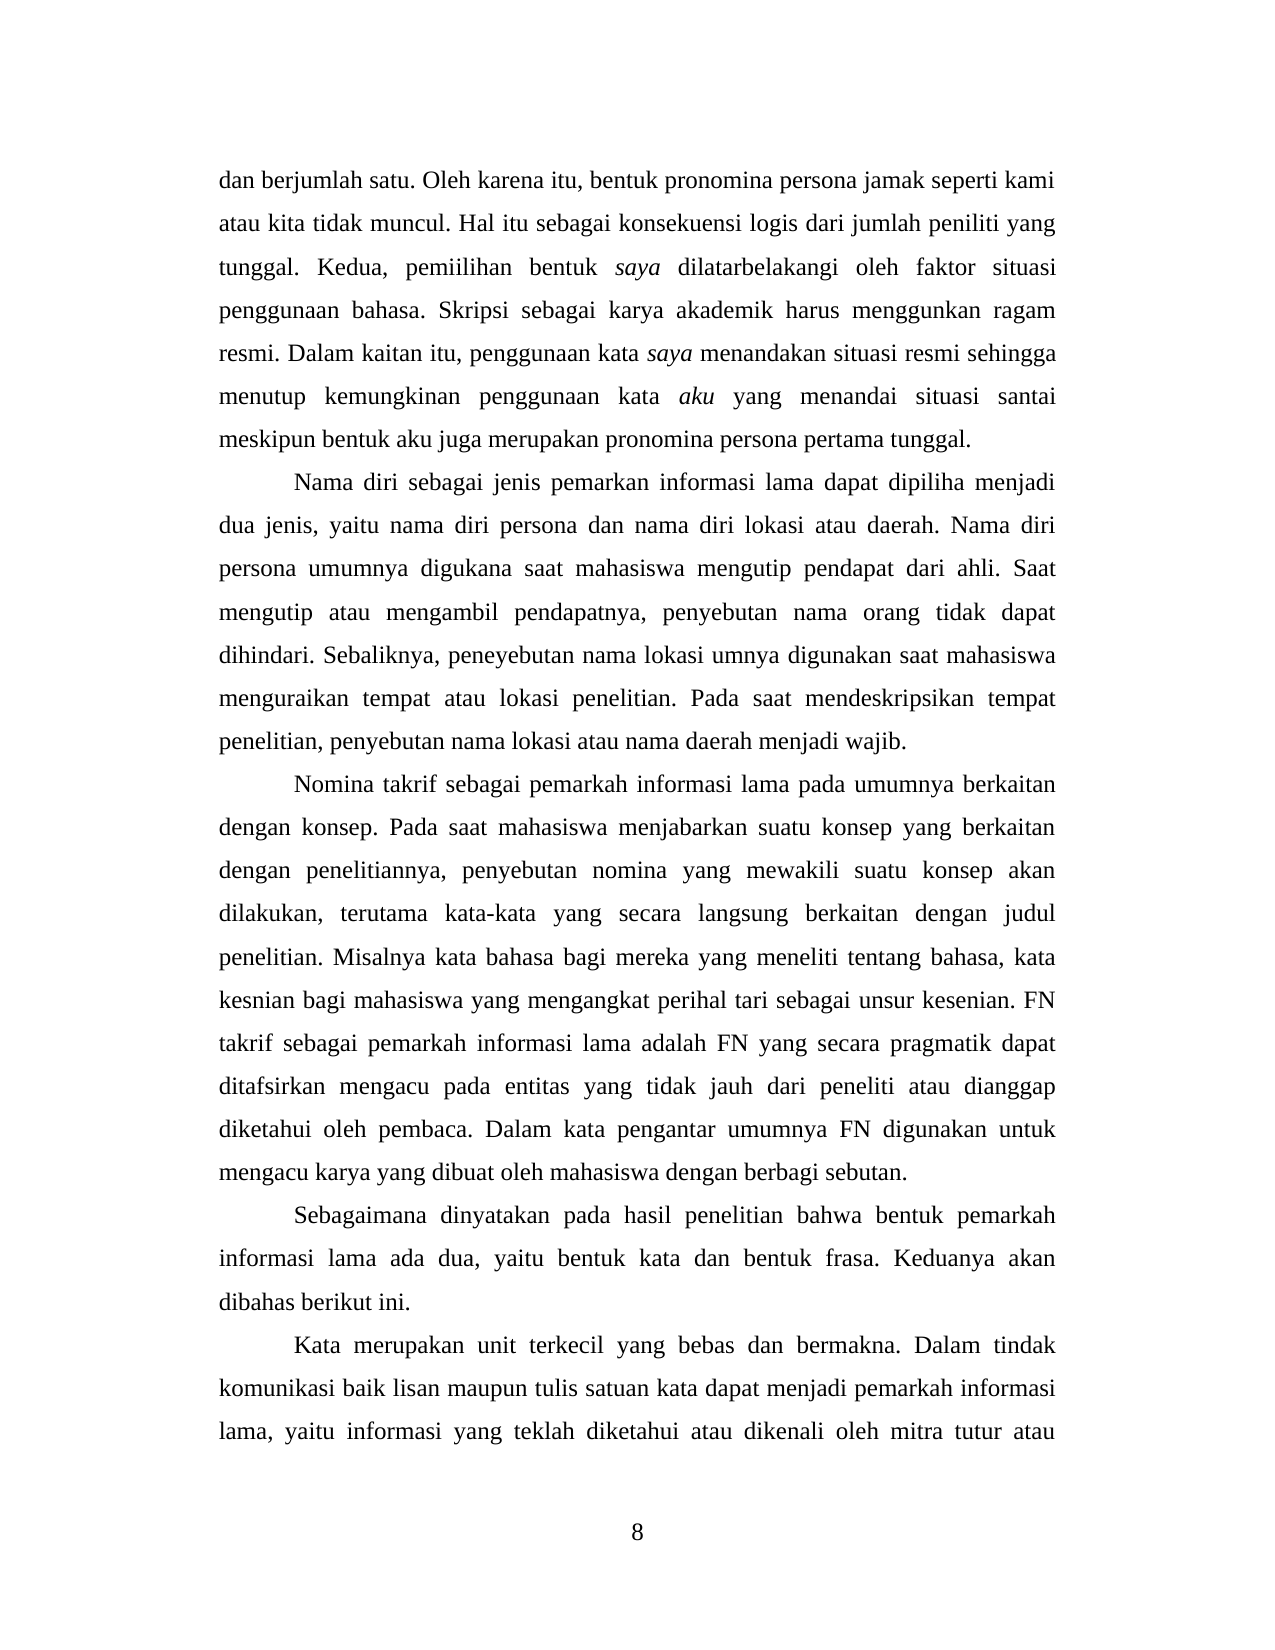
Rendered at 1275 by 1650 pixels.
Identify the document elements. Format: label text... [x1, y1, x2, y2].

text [218, 1330, 1056, 1445]
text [218, 165, 1056, 453]
text Nama diri sebagai jenis pemarkan informasi lama dapat dipiliha menjadi dua jenis, yaitu nama diri persona dan nama diri lokasi atau daerah. Nama diri persona umumnya digukana saat mahasiswa mengutip pendapat dari ahli. Saat mengutip atau mengambil pendapatnya, penyebutan nama orang tidak dapat dihindari. Sebaliknya, peneyebutan nama lokasi umnya digunakan saat mahasiswa menguraikan tempat atau lokasi penelitian. Pada saat mendeskripsikan tempat penelitian, penyebutan nama lokasi atau nama daerah menjadi wajib. [218, 467, 1056, 755]
text Sebagaimana dinyatakan pada hasil penelitian bahwa bentuk pemarkah informasi lama ada dua, yaitu bentuk kata dan bentuk frasa. Keduanya akan dibahas berikut ini. [218, 1200, 1056, 1315]
text Nomina takrif sebagai pemarkah informasi lama pada umumnya berkaitan dengan konsep. Pada saat mahasiswa menjabarkan suatu konsep yang berkaitan dengan penelitiannya, penyebutan nomina yang mewakili suatu konsep akan dilakukan, terutama kata-kata yang secara langsung berkaitan dengan judul penelitian. Misalnya kata bahasa bagi mereka yang meneliti tentang bahasa, kata kesnian bagi mahasiswa yang mengangkat perihal tari sebagai unsur kesenian. FN takrif sebagai pemarkah informasi lama adalah FN yang secara pragmatik dapat ditafsirkan mengacu pada entitas yang tidak jauh dari peneliti atau dianggap diketahui oleh pembaca. Dalam kata pengantar umumnya FN digunakan untuk mengacu karya yang dibuat oleh mahasiswa dengan berbagi sebutan. [218, 769, 1056, 1186]
